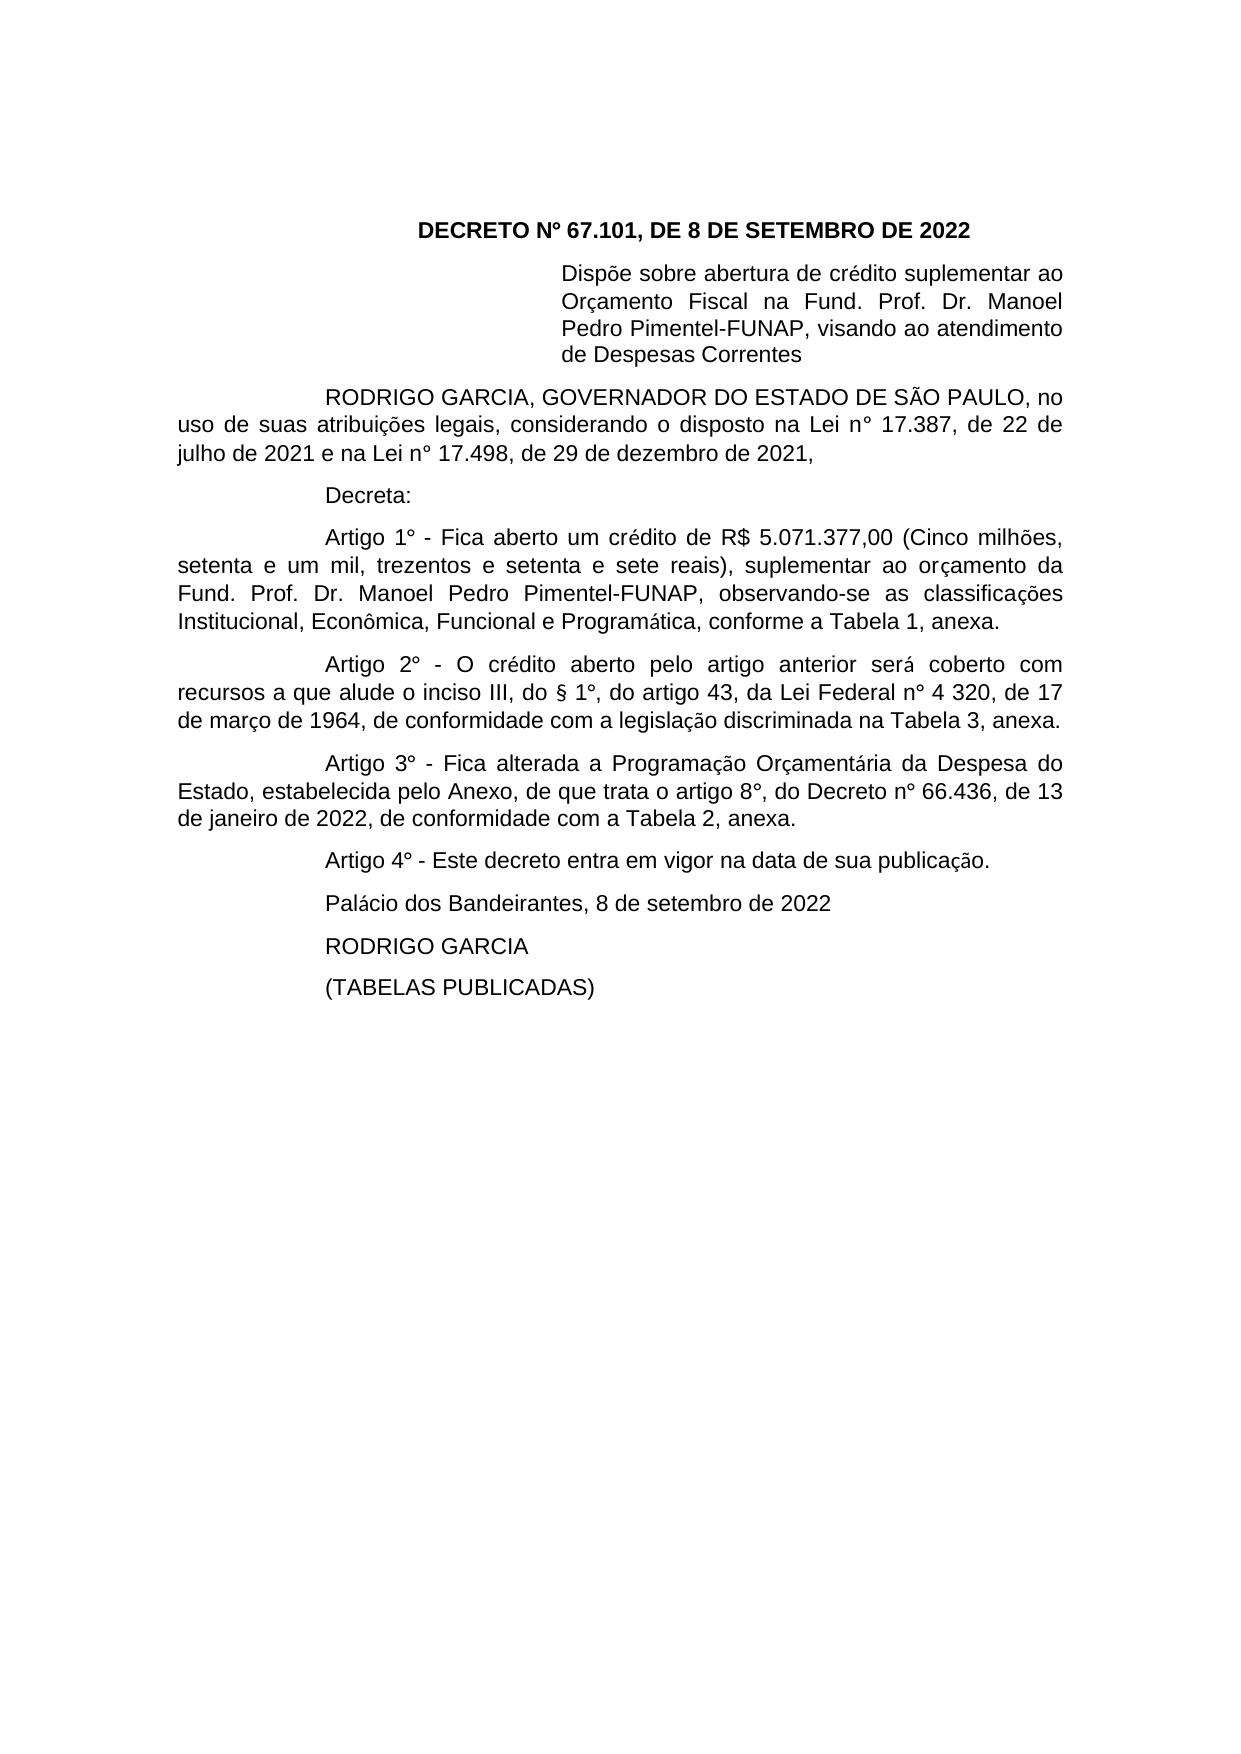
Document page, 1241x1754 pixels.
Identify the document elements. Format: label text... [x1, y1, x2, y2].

text (TABELAS PUBLICADAS) [177, 974, 1063, 1000]
text Artigo 3° - Fica alterada a Programação Orçamentária da Despesa do Estado, estabelecida pelo Anexo, de que trata o artigo 8°, do Decreto n° 66.436, de 13 de janeiro de 2022, de conformidade com a Tabela 2, anexa. [177, 749, 1063, 832]
text Decreta: [177, 482, 1063, 508]
text Artigo 1° - Fica aberto um crédito de R$ 5.071.377,00 (Cinco milhões, setenta e um mil, trezentos e setenta e sete reais), suplementar ao orçamento da Fund. Prof. Dr. Manoel Pedro Pimentel-FUNAP, observando-se as classificações Institucional, Econômica, Funcional e Programática, conforme a Tabela 1, anexa. [177, 523, 1063, 635]
text RODRIGO GARCIA [177, 933, 1063, 959]
text Dispõe sobre abertura de crédito suplementar ao Orçamento Fiscal na Fund. Prof. Dr. Manoel Pedro Pimentel-FUNAP, visando ao atendimento de Despesas Correntes [561, 259, 1063, 368]
text Palácio dos Bandeirantes, 8 de setembro de 2022 [177, 889, 1063, 918]
text Artigo 4° - Este decreto entra em vigor na data de sua publicação. [177, 847, 1063, 874]
text DECRETO N° 67.101, DE 8 DE SETEMBRO DE 2022 [177, 216, 1063, 244]
text Artigo 2° - O crédito aberto pelo artigo anterior será coberto com recursos a que alude o inciso III, do § 1°, do artigo 43, da Lei Federal n° 4 320, de 17 de março de 1964, de conformidade com a legislação discriminada na Tabela 3, anexa. [177, 650, 1063, 734]
text RODRIGO GARCIA, GOVERNADOR DO ESTADO DE SÃO PAULO, no uso de suas atribuições legais, considerando o disposto na Lei nº 17.387, de 22 de julho de 2021 e na Lei nº 17.498, de 29 de dezembro de 2021, [177, 383, 1063, 467]
